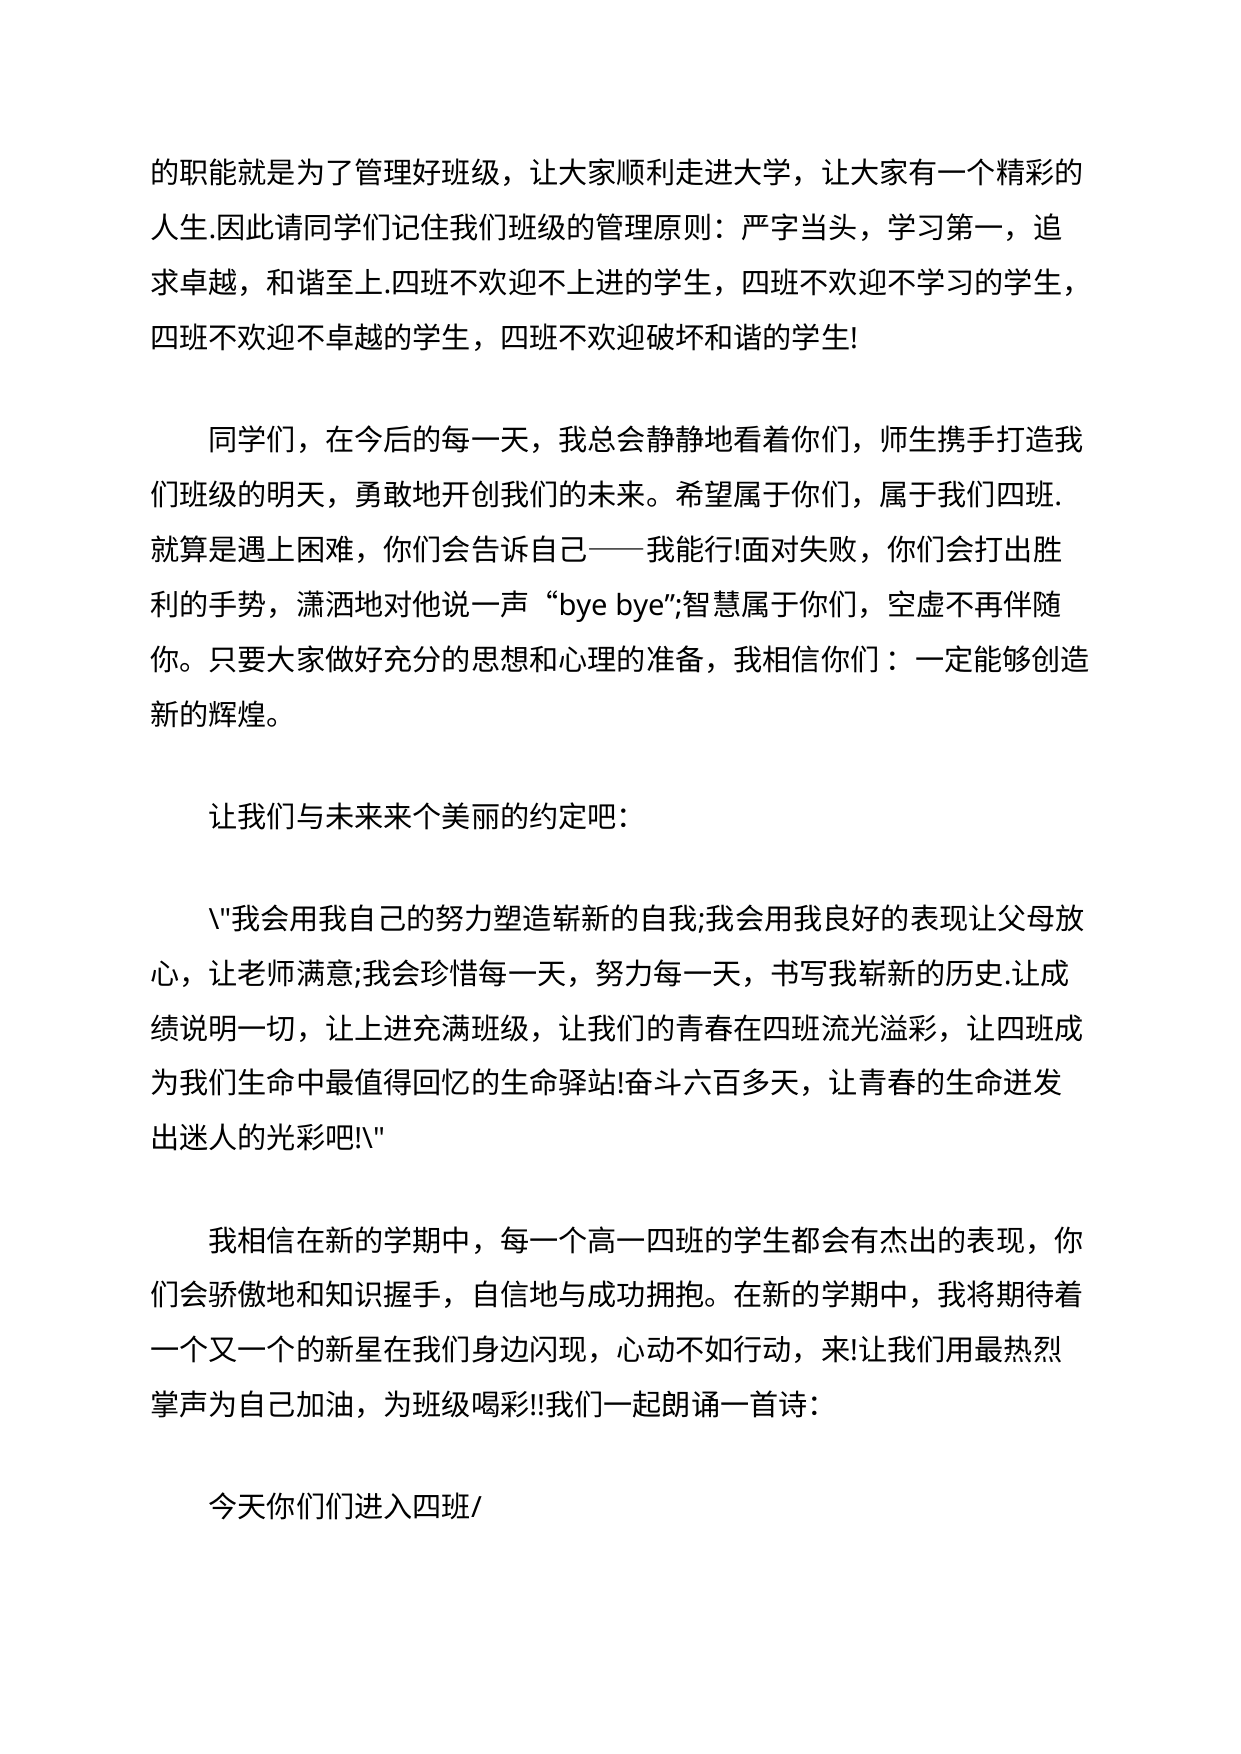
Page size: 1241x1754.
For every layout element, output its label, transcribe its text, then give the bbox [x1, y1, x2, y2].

text \"我会用我自己的努力塑造崭新的自我;我会用我良好的表现让父母放心，让老师满意;我会珍惜每一天，努力每一天，书写我崭新的历史.让成绩说明一切，让上进充满班级，让我们的青春在四班流光溢彩，让四班成为我们生命中最值得回忆的生命驿站!奋斗六百多天，让青春的生命迸发出迷人的光彩吧!\" [150, 895, 1090, 1157]
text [150, 150, 1090, 357]
text 今天你们们进入四班/ [150, 1484, 1090, 1526]
text 让我们与未来来个美丽的约定吧： [150, 793, 1090, 836]
text 同学们，在今后的每一天，我总会静静地看着你们，师生携手打造我们班级的明天，勇敢地开创我们的未来。希望属于你们，属于我们四班.就算是遇上困难，你们会告诉自己——我能行!面对失败，你们会打出胜利的手势，潇洒地对他说一声“bye bye”;智慧属于你们，空虚不再伴随你。只要大家做好充分的思想和心理的准备，我相信你们 ：一定能够创造新的辉煌。 [150, 417, 1090, 734]
text 我相信在新的学期中，每一个高一四班的学生都会有杰出的表现，你们会骄傲地和知识握手，自信地与成功拥抱。在新的学期中，我将期待着一个又一个的新星在我们身边闪现，心动不如行动，来!让我们用最热烈掌声为自己加油，为班级喝彩!!我们一起朗诵一首诗： [150, 1217, 1090, 1424]
